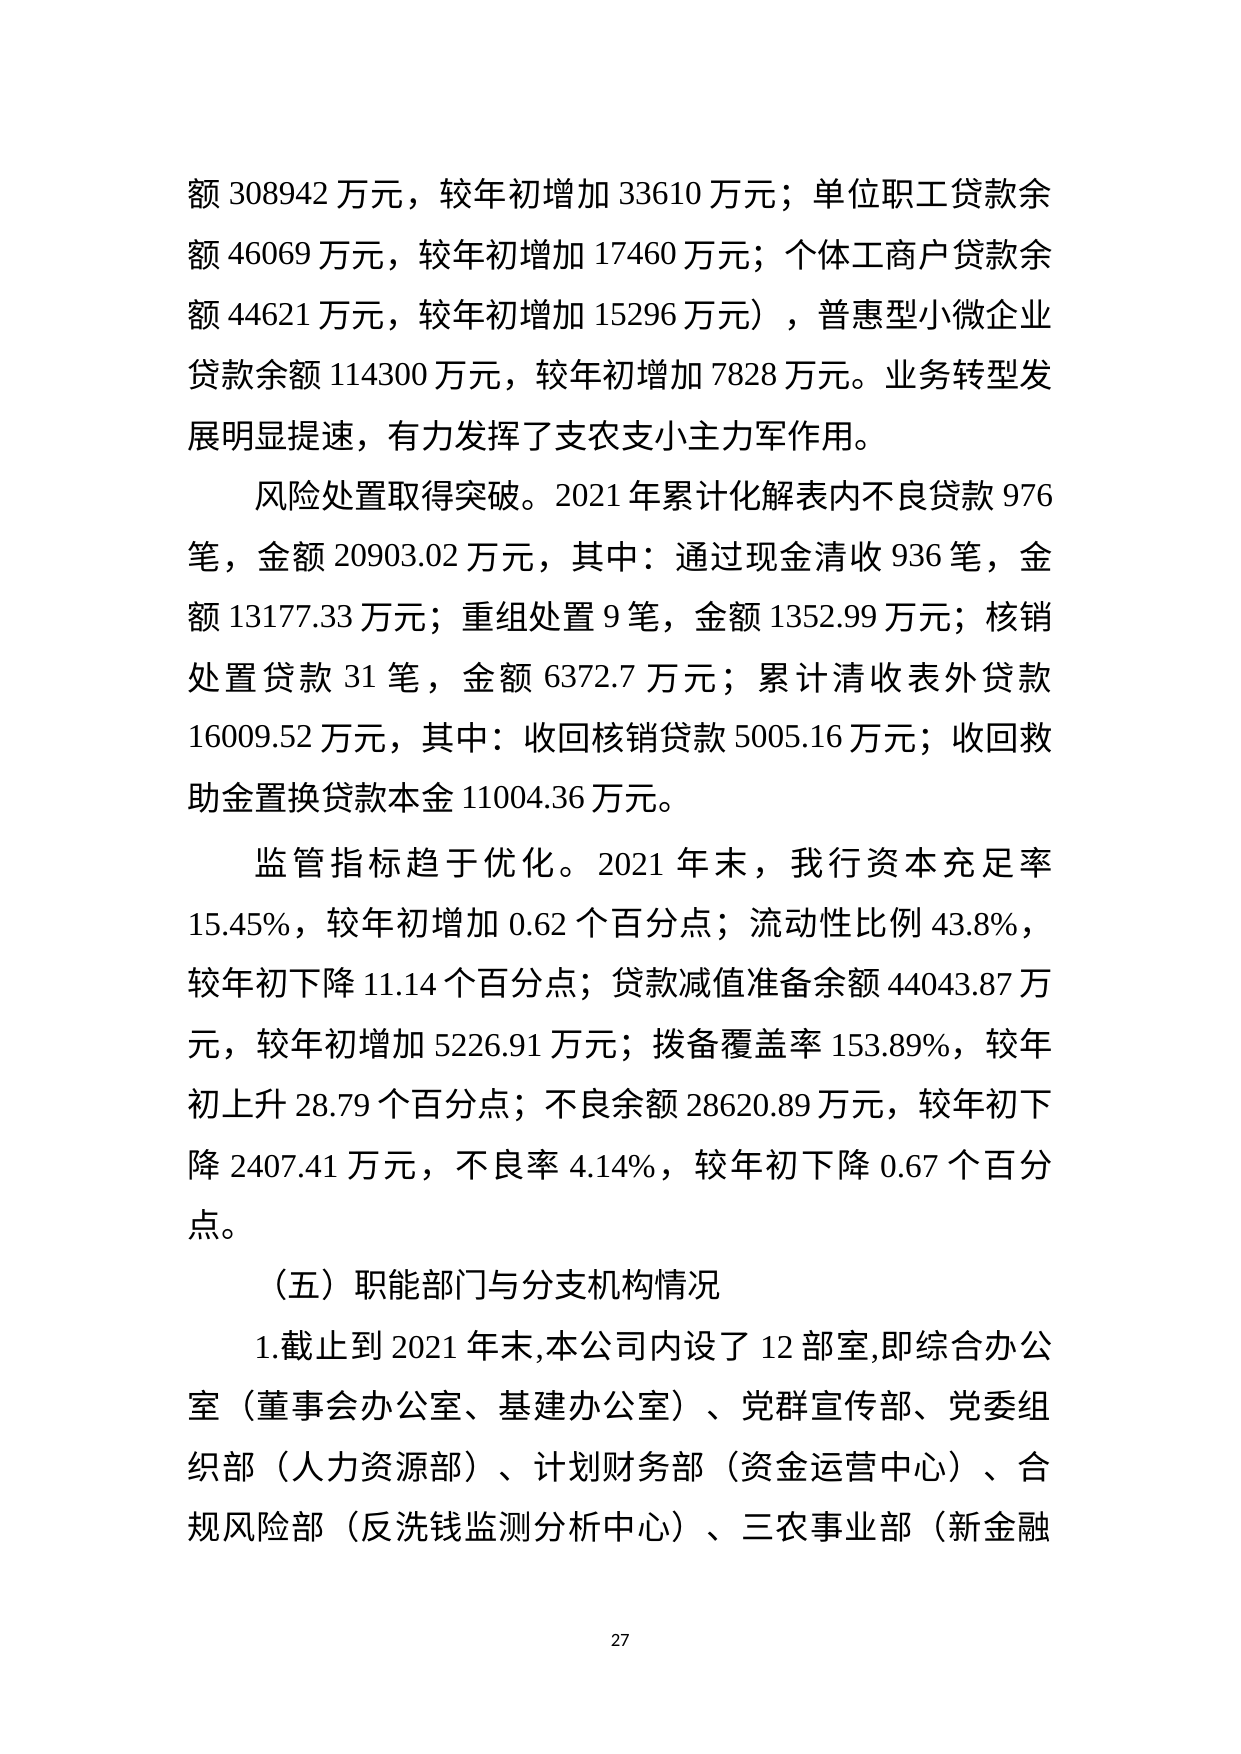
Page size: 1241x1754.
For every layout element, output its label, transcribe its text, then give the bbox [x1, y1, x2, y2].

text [187, 1310, 1053, 1552]
text （五）职能部门与分支机构情况 [187, 1249, 1053, 1310]
text 风险处置取得突破。2021年累计化解表内不良贷款976笔，金额20903.02万元，其中：通过现金清收936笔，金额13177.33万元；重组处置9笔，金额1352.99万元；核销处置贷款31笔，金额6372.7万元；累计清收表外贷款16009.52万元，其中：收回核销贷款5005.16万元；收回救助金置换贷款本金11004.36万元。 [187, 464, 1053, 827]
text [187, 162, 1053, 464]
text 监管指标趋于优化。2021年末，我行资本充足率15.45%，较年初增加0.62个百分点；流动性比例43.8%，较年初下降11.14个百分点；贷款减值准备余额44043.87万元，较年初增加5226.91万元；拨备覆盖率153.89%，较年初上升28.79个百分点；不良余额28620.89万元，较年初下降2407.41万元，不良率4.14%，较年初下降0.67个百分点。 [187, 827, 1053, 1249]
